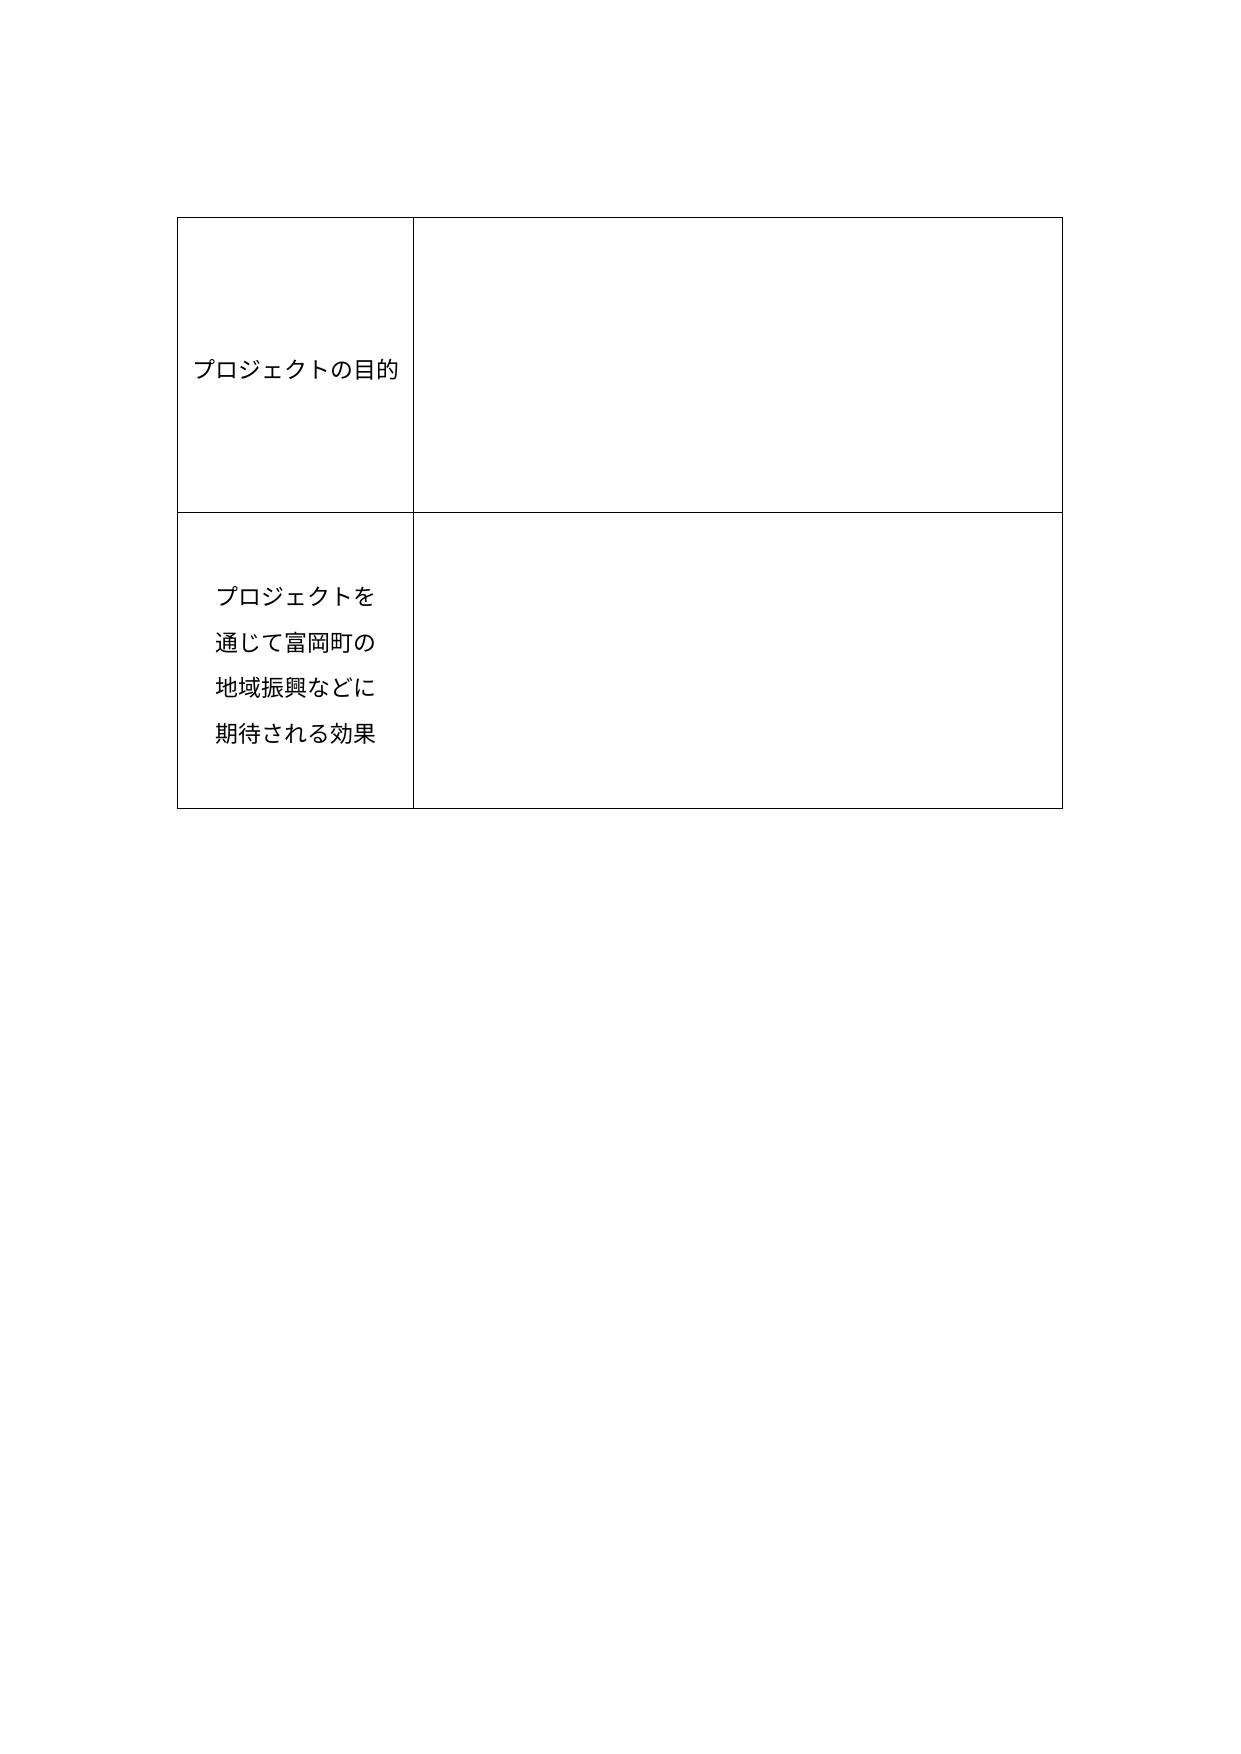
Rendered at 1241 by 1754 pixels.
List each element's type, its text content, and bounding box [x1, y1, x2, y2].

table_cell プロジェクトを 通じて富岡町の 地域振興などに 期待される効果 [178, 513, 413, 807]
table_cell [414, 513, 1062, 807]
table_cell [414, 218, 1062, 512]
table_cell プロジェクトの目的 [178, 218, 413, 512]
